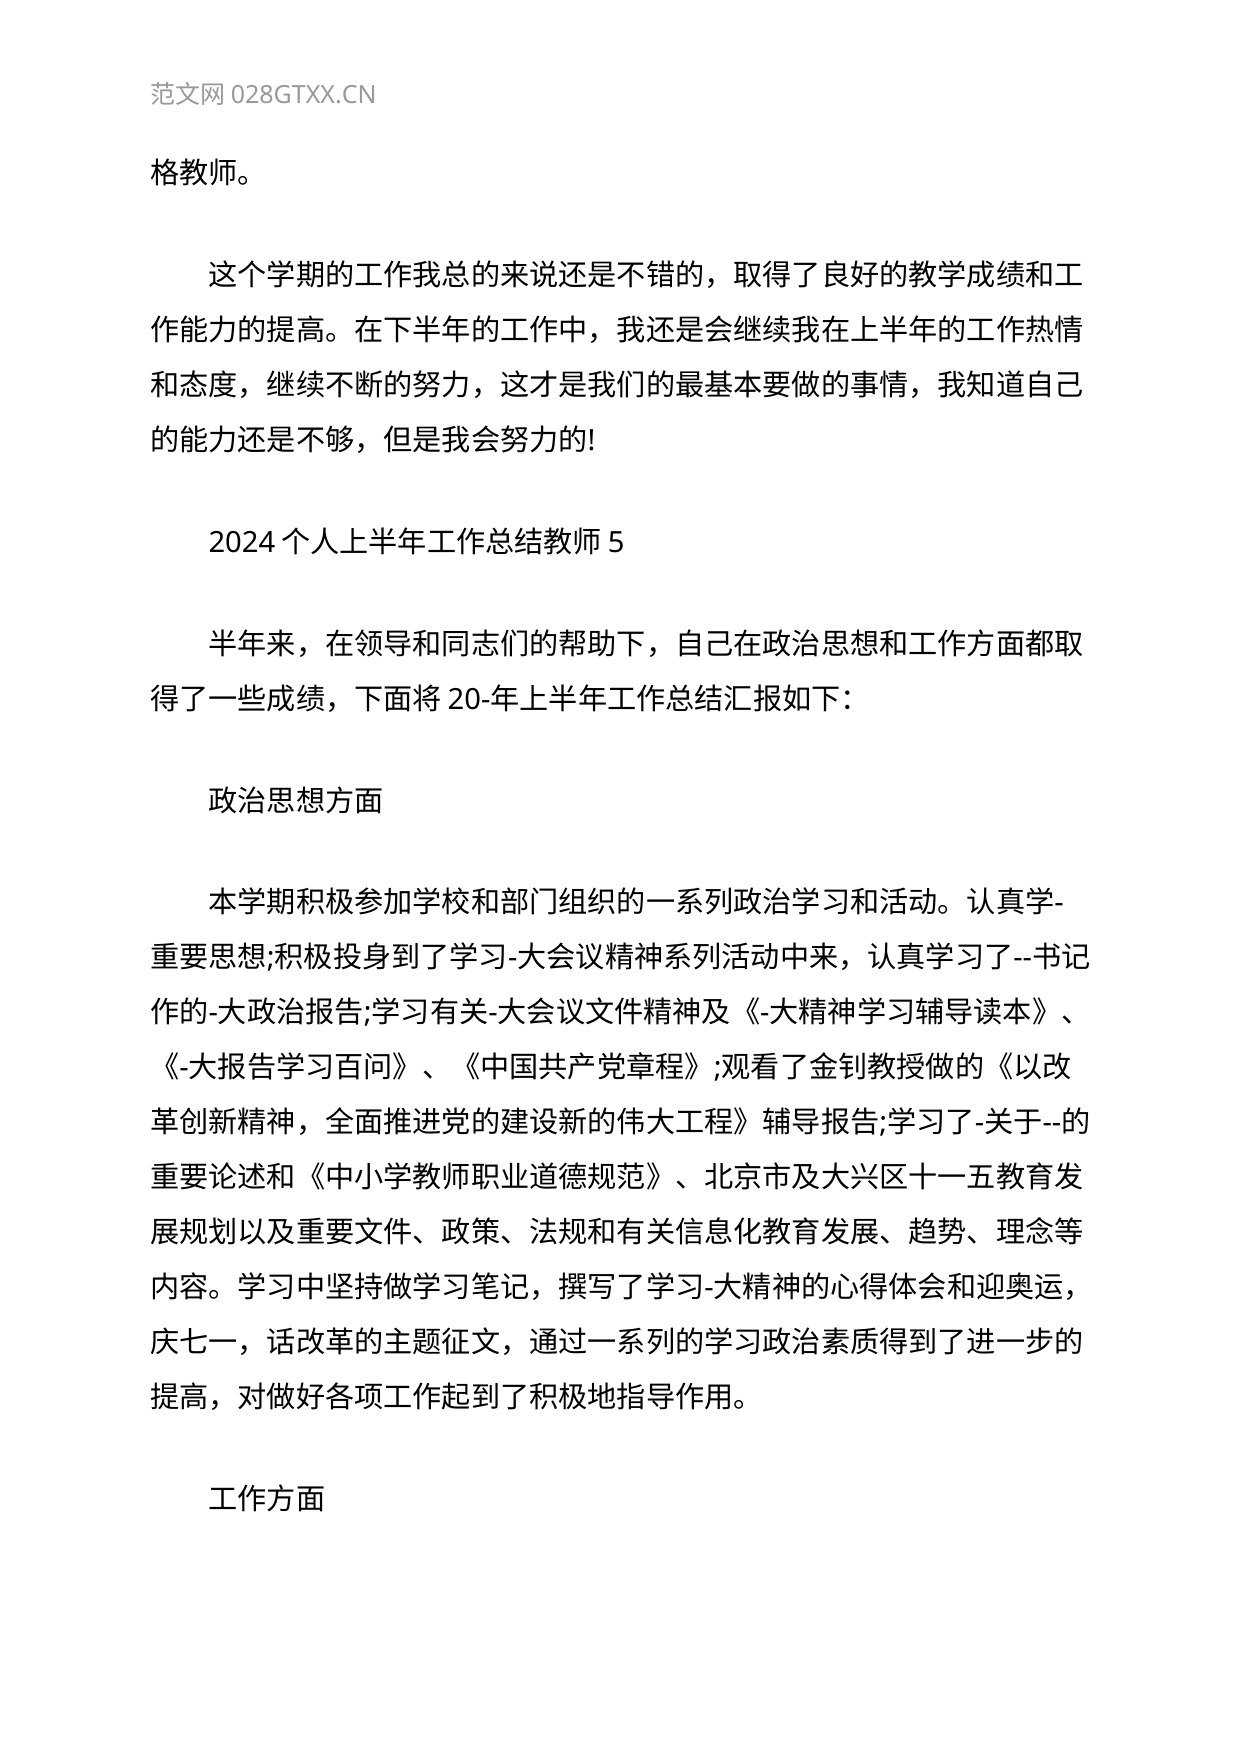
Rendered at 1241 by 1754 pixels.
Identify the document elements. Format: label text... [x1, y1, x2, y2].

text 2024个人上半年工作总结教师5 [150, 518, 1090, 561]
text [150, 150, 1090, 192]
text 政治思想方面 [150, 777, 1090, 819]
text 半年来，在领导和同志们的帮助下，自己在政治思想和工作方面都取得了一些成绩，下面将20-年上半年工作总结汇报如下： [150, 620, 1090, 718]
text 工作方面 [150, 1476, 1090, 1518]
text 这个学期的工作我总的来说还是不错的，取得了良好的教学成绩和工作能力的提高。在下半年的工作中，我还是会继续我在上半年的工作热情和态度，继续不断的努力，这才是我们的最基本要做的事情，我知道自己的能力还是不够，但是我会努力的! [150, 252, 1090, 459]
text 本学期积极参加学校和部门组织的一系列政治学习和活动。认真学-重要思想;积极投身到了学习-大会议精神系列活动中来，认真学习了--书记作的-大政治报告;学习有关-大会议文件精神及《-大精神学习辅导读本》、《-大报告学习百问》、《中国共产党章程》;观看了金钊教授做的《以改革创新精神，全面推进党的建设新的伟大工程》辅导报告;学习了-关于--的重要论述和《中小学教师职业道德规范》、北京市及大兴区十一五教育发展规划以及重要文件、政策、法规和有关信息化教育发展、趋势、理念等内容。学习中坚持做学习笔记，撰写了学习-大精神的心得体会和迎奥运，庆七一，话改革的主题征文，通过一系列的学习政治素质得到了进一步的提高，对做好各项工作起到了积极地指导作用。 [150, 879, 1090, 1416]
